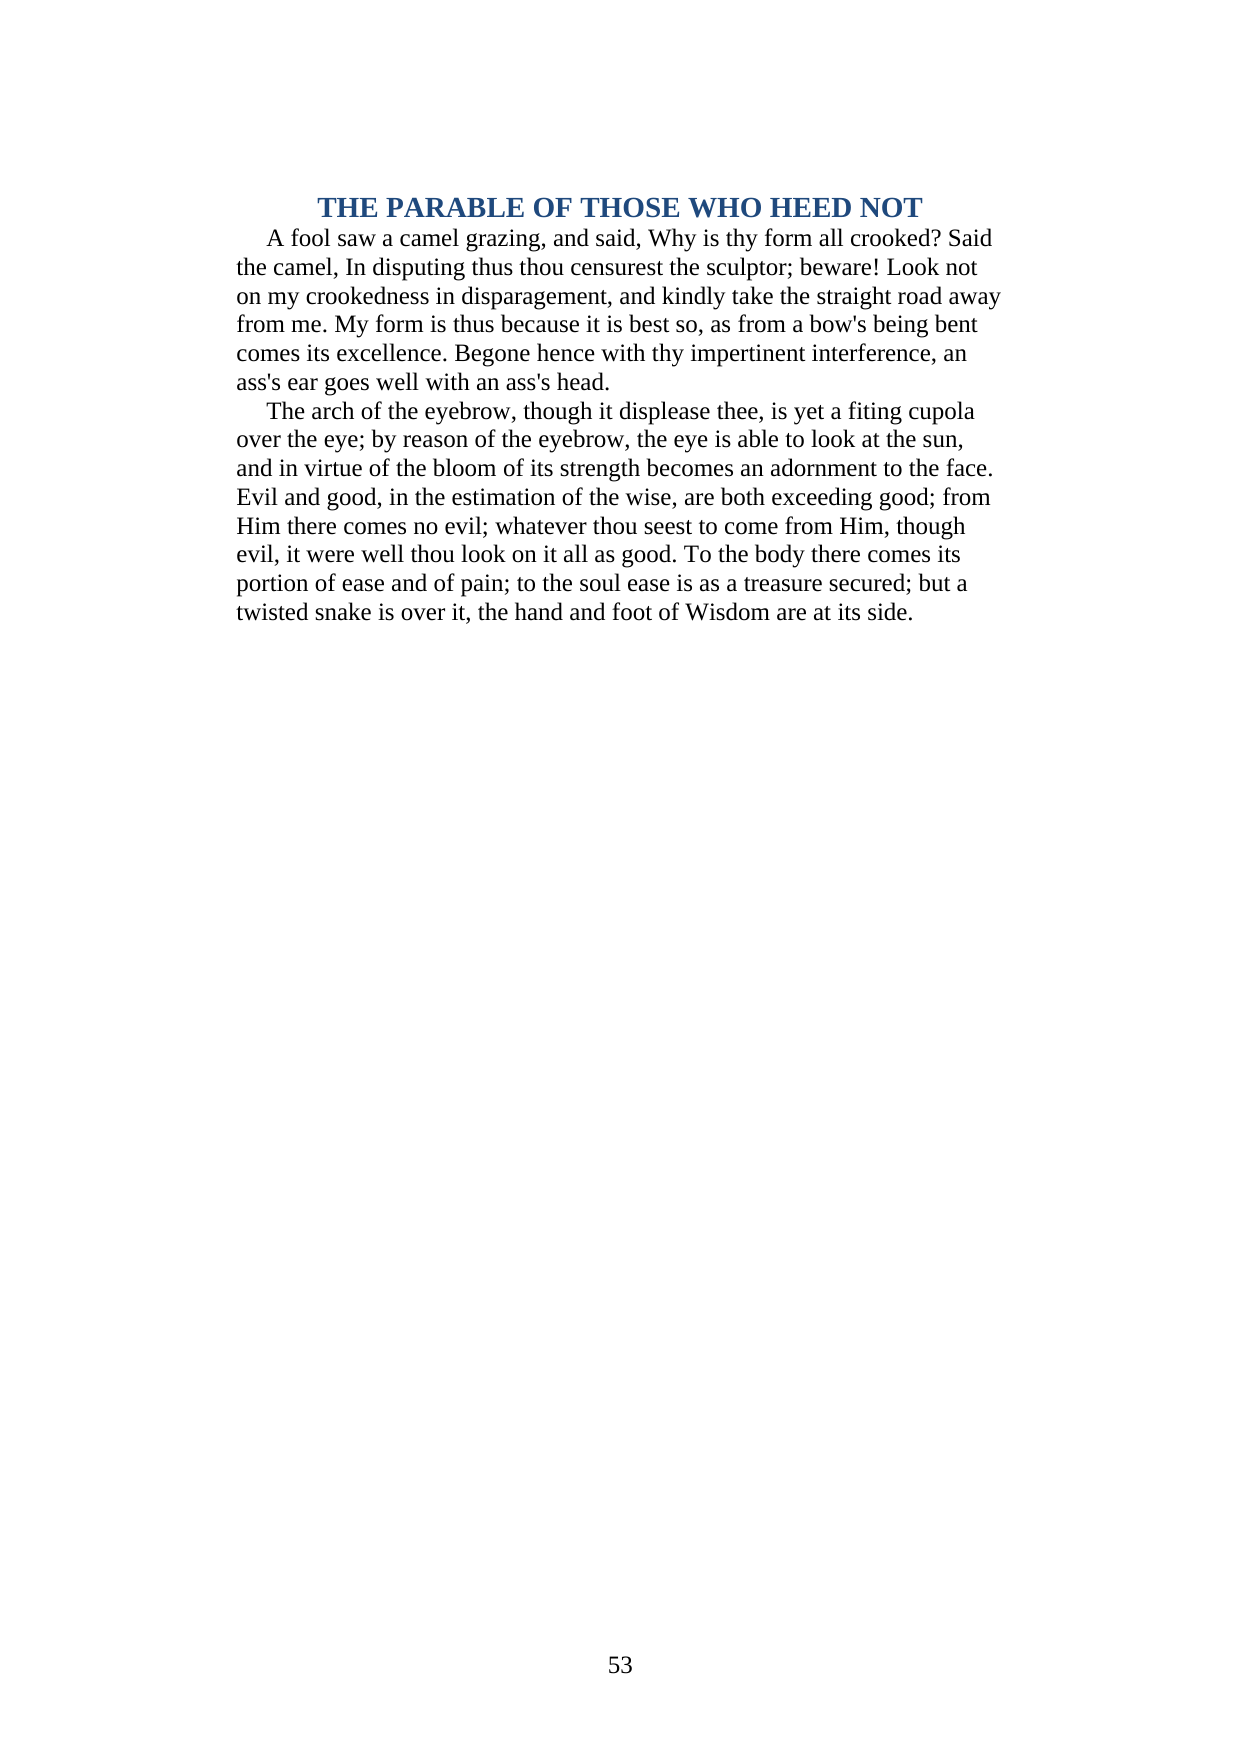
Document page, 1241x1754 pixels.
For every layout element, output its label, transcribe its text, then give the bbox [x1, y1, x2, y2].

subtitle THE PARABLE OF THOSE WHO HEED NOT [236, 190, 1004, 223]
text A fool saw a camel grazing, and said, Why is thy form all crooked? Said the camel, In disputing thus thou censurest the sculptor; beware! Look not on my crookedness in disparagement, and kindly take the straight road away from me. My form is thus because it is best so, as from a bow's being bent comes its excellence. Begone hence with thy impertinent interference, an ass's ear goes well with an ass's head. [236, 223, 1004, 396]
text The arch of the eyebrow, though it displease thee, is yet a fiting cupola over the eye; by reason of the eyebrow, the eye is able to look at the sun, and in virtue of the bloom of its strength becomes an adornment to the face. Evil and good, in the estimation of the wise, are both exceeding good; from Him there comes no evil; whatever thou seest to come from Him, though evil, it were well thou look on it all as good. To the body there comes its portion of ease and of pain; to the soul ease is as a treasure secured; but a twisted snake is over it, the hand and foot of Wisdom are at its side. [236, 396, 1004, 626]
